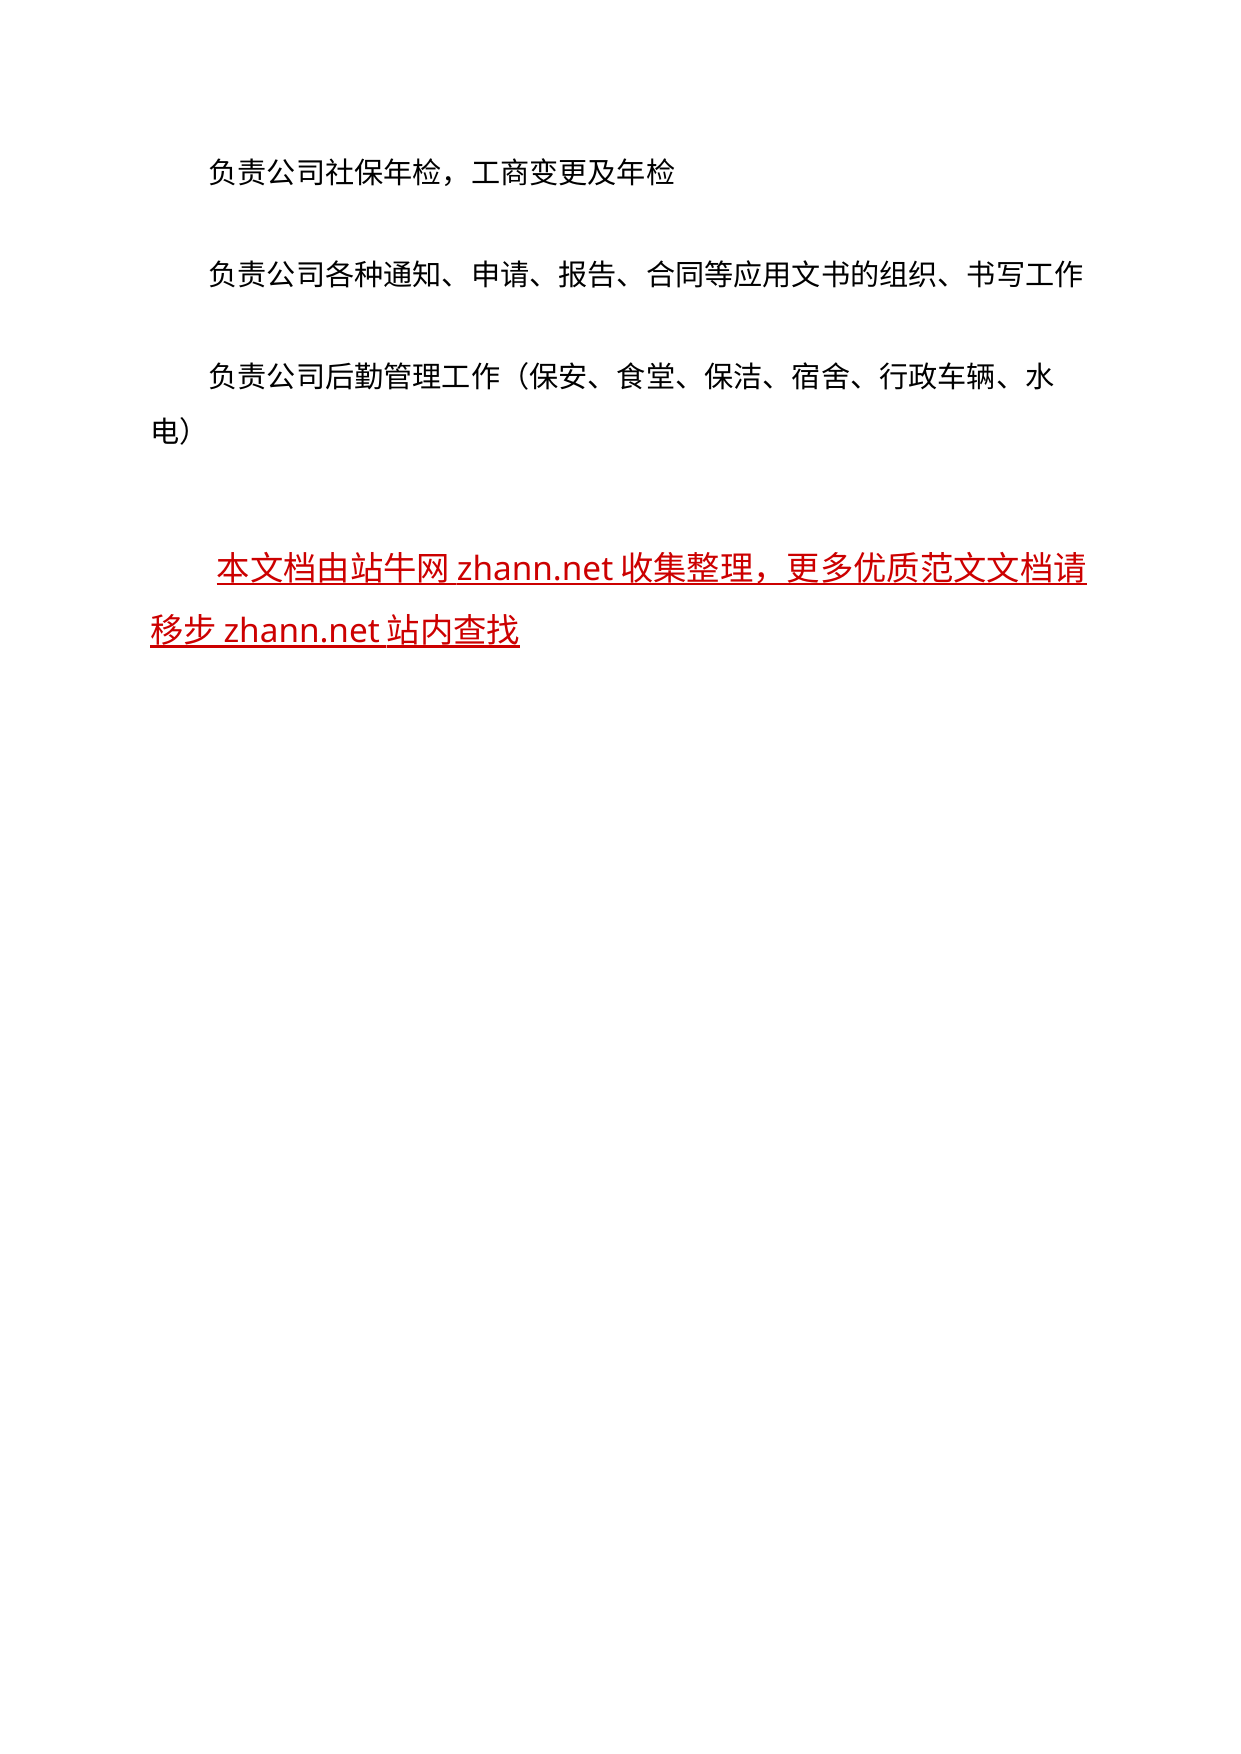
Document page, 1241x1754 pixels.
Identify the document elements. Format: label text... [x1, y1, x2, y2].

text 负责公司社保年检，工商变更及年检 [150, 150, 1090, 192]
text 本文档由站牛网zhann.net收集整理，更多优质范文文档请移步zhann.net站内查找 [150, 541, 1090, 653]
text 负责公司后勤管理工作（保安、食堂、保洁、宿舍、行政车辆、水电） [150, 353, 1090, 451]
text 负责公司各种通知、申请、报告、合同等应用文书的组织、书写工作 [150, 252, 1090, 294]
